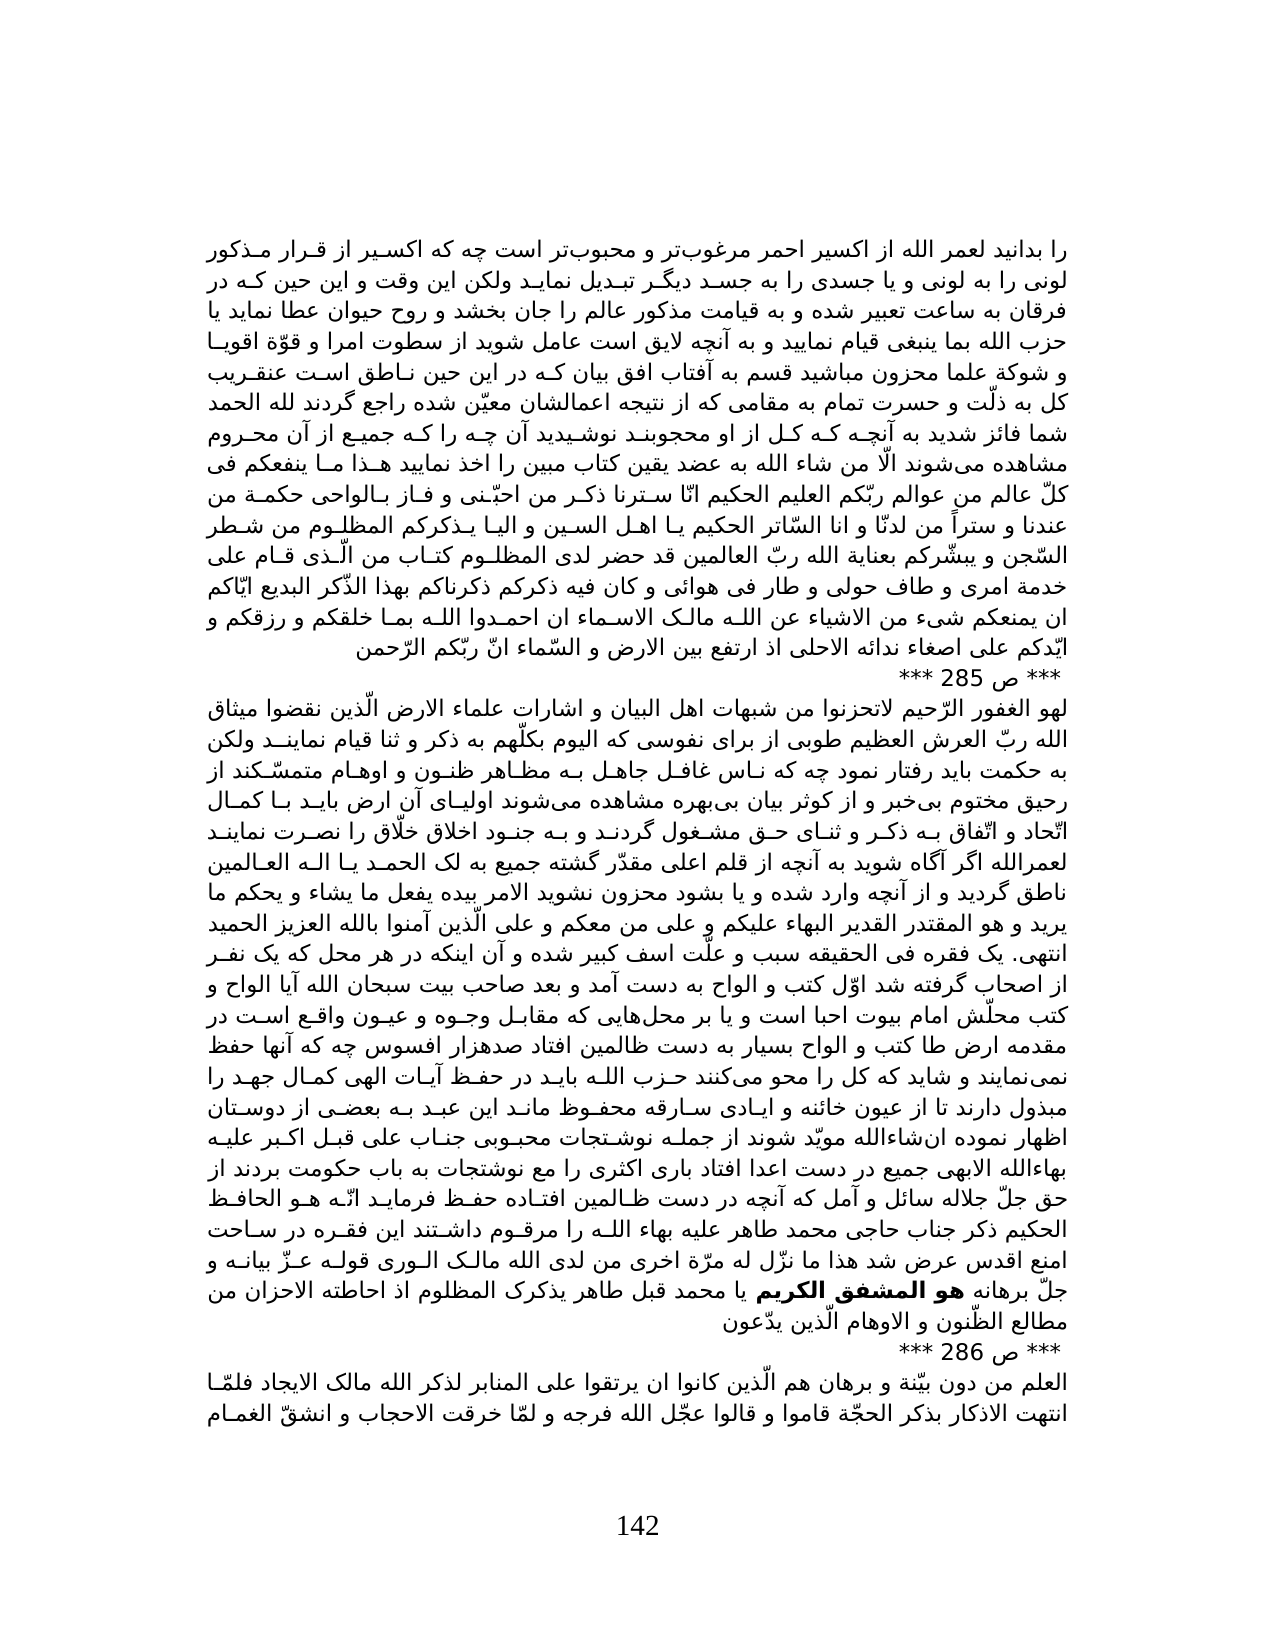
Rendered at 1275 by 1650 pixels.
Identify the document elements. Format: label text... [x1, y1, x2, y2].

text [207, 1369, 1068, 1427]
text *** ص 285 *** [207, 665, 1068, 692]
text لهو الغفور الرّحیم لاتحزنوا من شبهات اهل البیان و اشارات علماء الارض الّذین نقضوا میثاق الله ربّ العرش العظیم طوبی از برای نفوسی که الیوم بکلّهم به ذکر و ثنا قیام نمایند ولکن به حکمت باید رفتار نمود چه که ناس غافل جاهل به مظاهر ظنون و اوهام متمسّکند از رحیق مختوم بی‌خبر و از کوثر بیان بی‌بهره مشاهده می‌شوند اولیای آن ارض باید با کمال اتّحاد و اتّفاق به ذکر و ثنای حق مشغول گردند و به جنود اخلاق خلّاق را نصرت نمایند لعمرالله اگر آگاه شوید به آنچه از قلم اعلی مقدّر گشته جمیع به لک الحمد یا اله العالمین ناطق گردید و از آنچه وارد شده و یا بشود محزون نشوید الامر بیده یفعل ما یشاء و یحکم ما یرید و هو المقتدر القدیر البهاء علیکم و علی من معکم و علی الّذین آمنوا بالله العزیز الحمید انتهی. یک فقره فی الحقیقه سبب و علّت اسف کبیر شده و آن اینکه در هر محل که یک نفر از اصحاب گرفته شد اوّل کتب و الواح به دست آمد و بعد صاحب بیت سبحان الله آیا الواح و کتب محلّش امام بیوت احبا است و یا بر محل‌هایی که مقابل وجوه و عیون واقع است در مقدمه ارض طا کتب و الواح بسیار به دست ظالمین افتاد صدهزار افسوس چه که آنها حفظ نمی‌نمایند و شاید که کل را محو می‌کنند حزب الله باید در حفظ آیات الهی کمال جهد را مبذول دارند تا از عیون خائنه و ایادی سارقه محفوظ ماند این عبد به بعضی از دوستان اظهار نموده ان‌شاءالله مویّد شوند از جمله نوشتجات محبوبی جناب علی قبل اکبر علیه بهاءالله الابهی جمیع در دست اعدا افتاد باری اکثری را مع نوشتجات به باب حکومت بردند از حق جلّ جلاله سائل و آمل که آنچه در دست ظالمین افتاده حفظ فرماید انّه هو الحافظ الحکیم ذکر جناب حاجی محمد طاهر علیه بهاء الله را مرقوم داشتند این فقره در ساحت امنع اقدس عرض شد هذا ما نزّل له مرّة اخری من لدی الله مالک الوری قوله عزّ بیانه و جلّ برهانه هو المشفق الکریم یا محمد قبل طاهر یذکرک المظلوم اذ احاطته الاحزان من مطالع الظّنون و الاوهام الّذین یدّعون [207, 696, 1068, 1335]
text *** ص 286 *** [207, 1339, 1068, 1365]
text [207, 236, 1068, 661]
